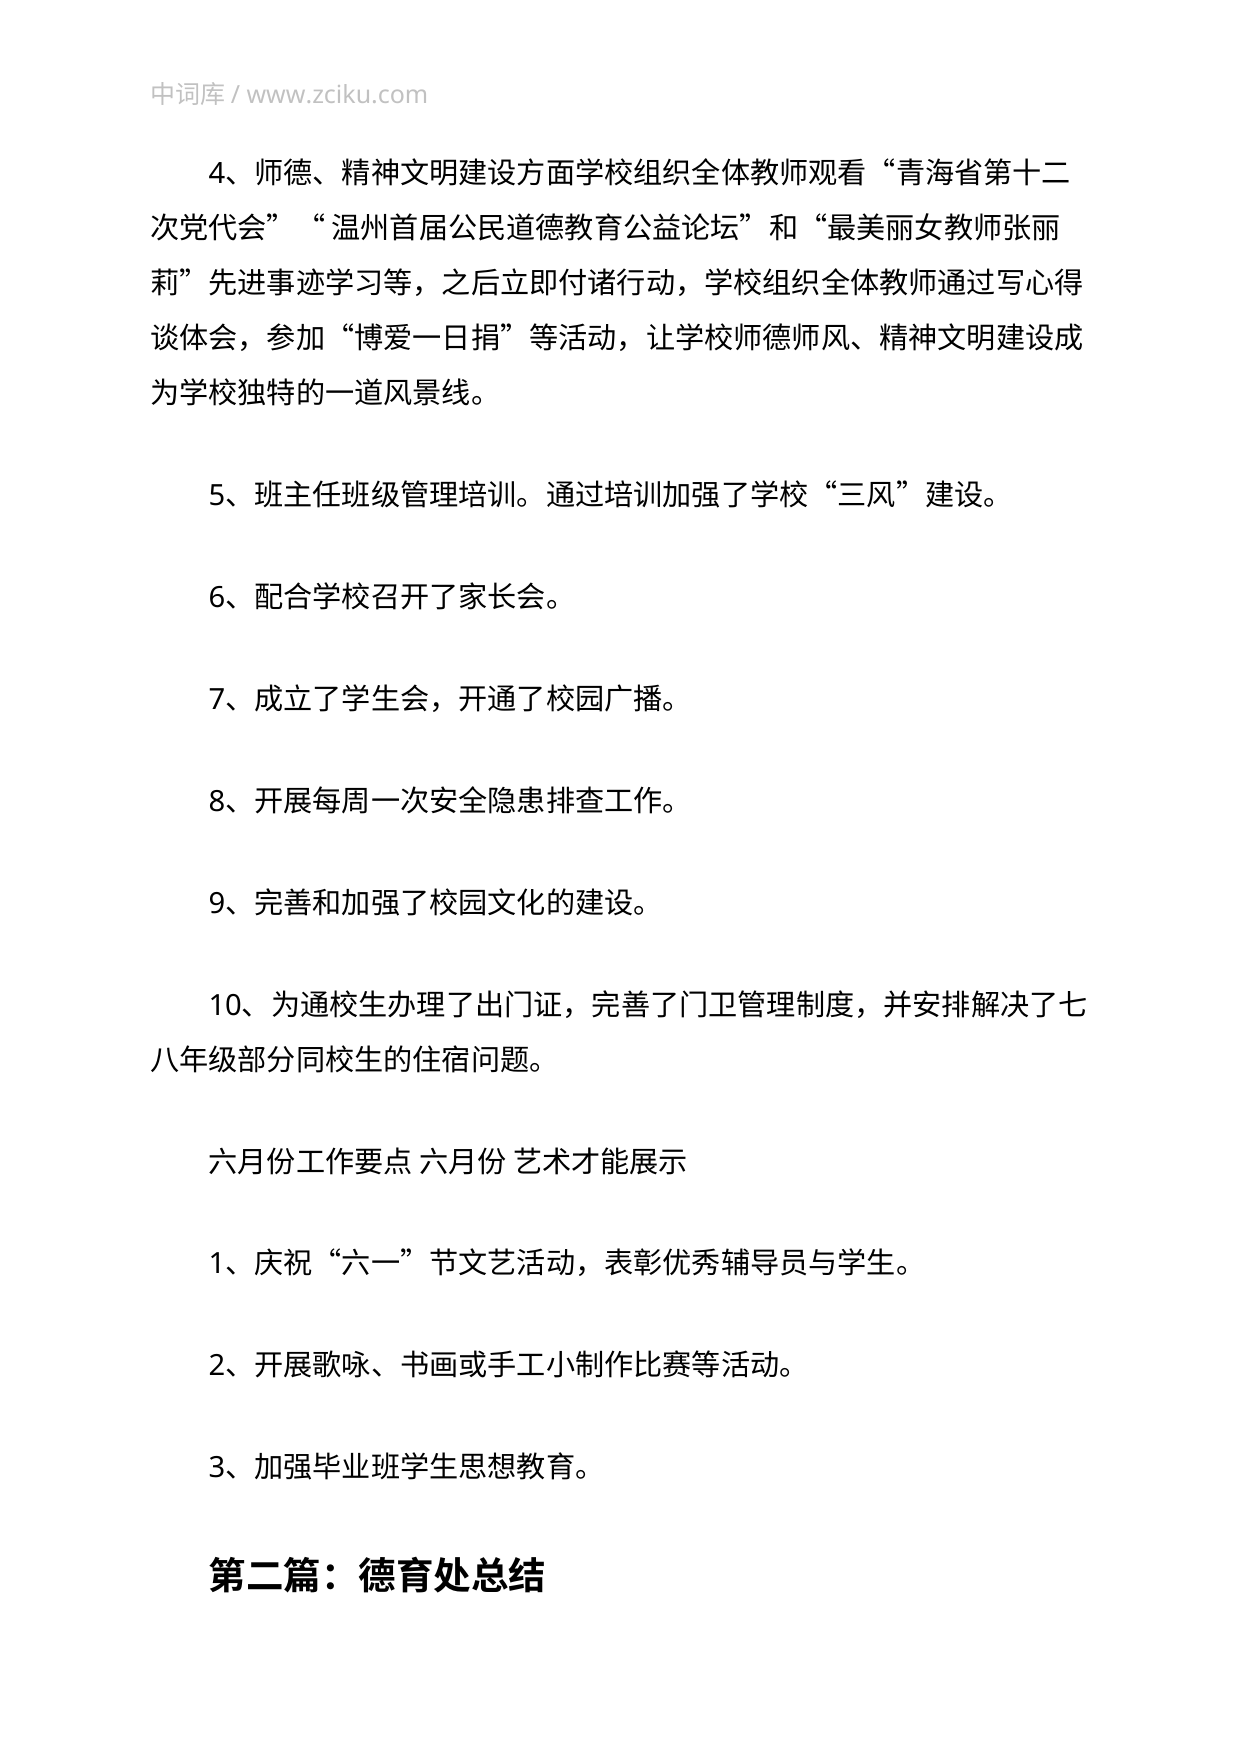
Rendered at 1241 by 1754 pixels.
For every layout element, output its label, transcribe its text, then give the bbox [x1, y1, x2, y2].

text 6、配合学校召开了家长会。 [150, 573, 1090, 616]
text 2、开展歌咏、书画或手工小制作比赛等活动。 [150, 1342, 1090, 1384]
text 9、完善和加强了校园文化的建设。 [150, 879, 1090, 922]
text 4、师德、精神文明建设方面学校组织全体教师观看“青海省第十二次党代会”“ 温州首届公民道德教育公益论坛”和“最美丽女教师张丽莉”先进事迹学习等，之后立即付诸行动，学校组织全体教师通过写心得谈体会，参加“博爱一日捐”等活动，让学校师德师风、精神文明建设成为学校独特的一道风景线。 [150, 150, 1090, 412]
text 六月份工作要点 六月份 艺术才能展示 [150, 1138, 1090, 1180]
text 1、庆祝“六一”节文艺活动，表彰优秀辅导员与学生。 [150, 1240, 1090, 1282]
text 5、班主任班级管理培训。通过培训加强了学校“三风”建设。 [150, 471, 1090, 514]
text 3、加强毕业班学生思想教育。 [150, 1444, 1090, 1486]
text 8、开展每周一次安全隐患排查工作。 [150, 777, 1090, 820]
text 10、为通校生办理了出门证，完善了门卫管理制度，并安排解决了七八年级部分同校生的住宿问题。 [150, 981, 1090, 1079]
text 第二篇：德育处总结 [150, 1546, 1090, 1600]
text 7、成立了学生会，开通了校园广播。 [150, 675, 1090, 718]
